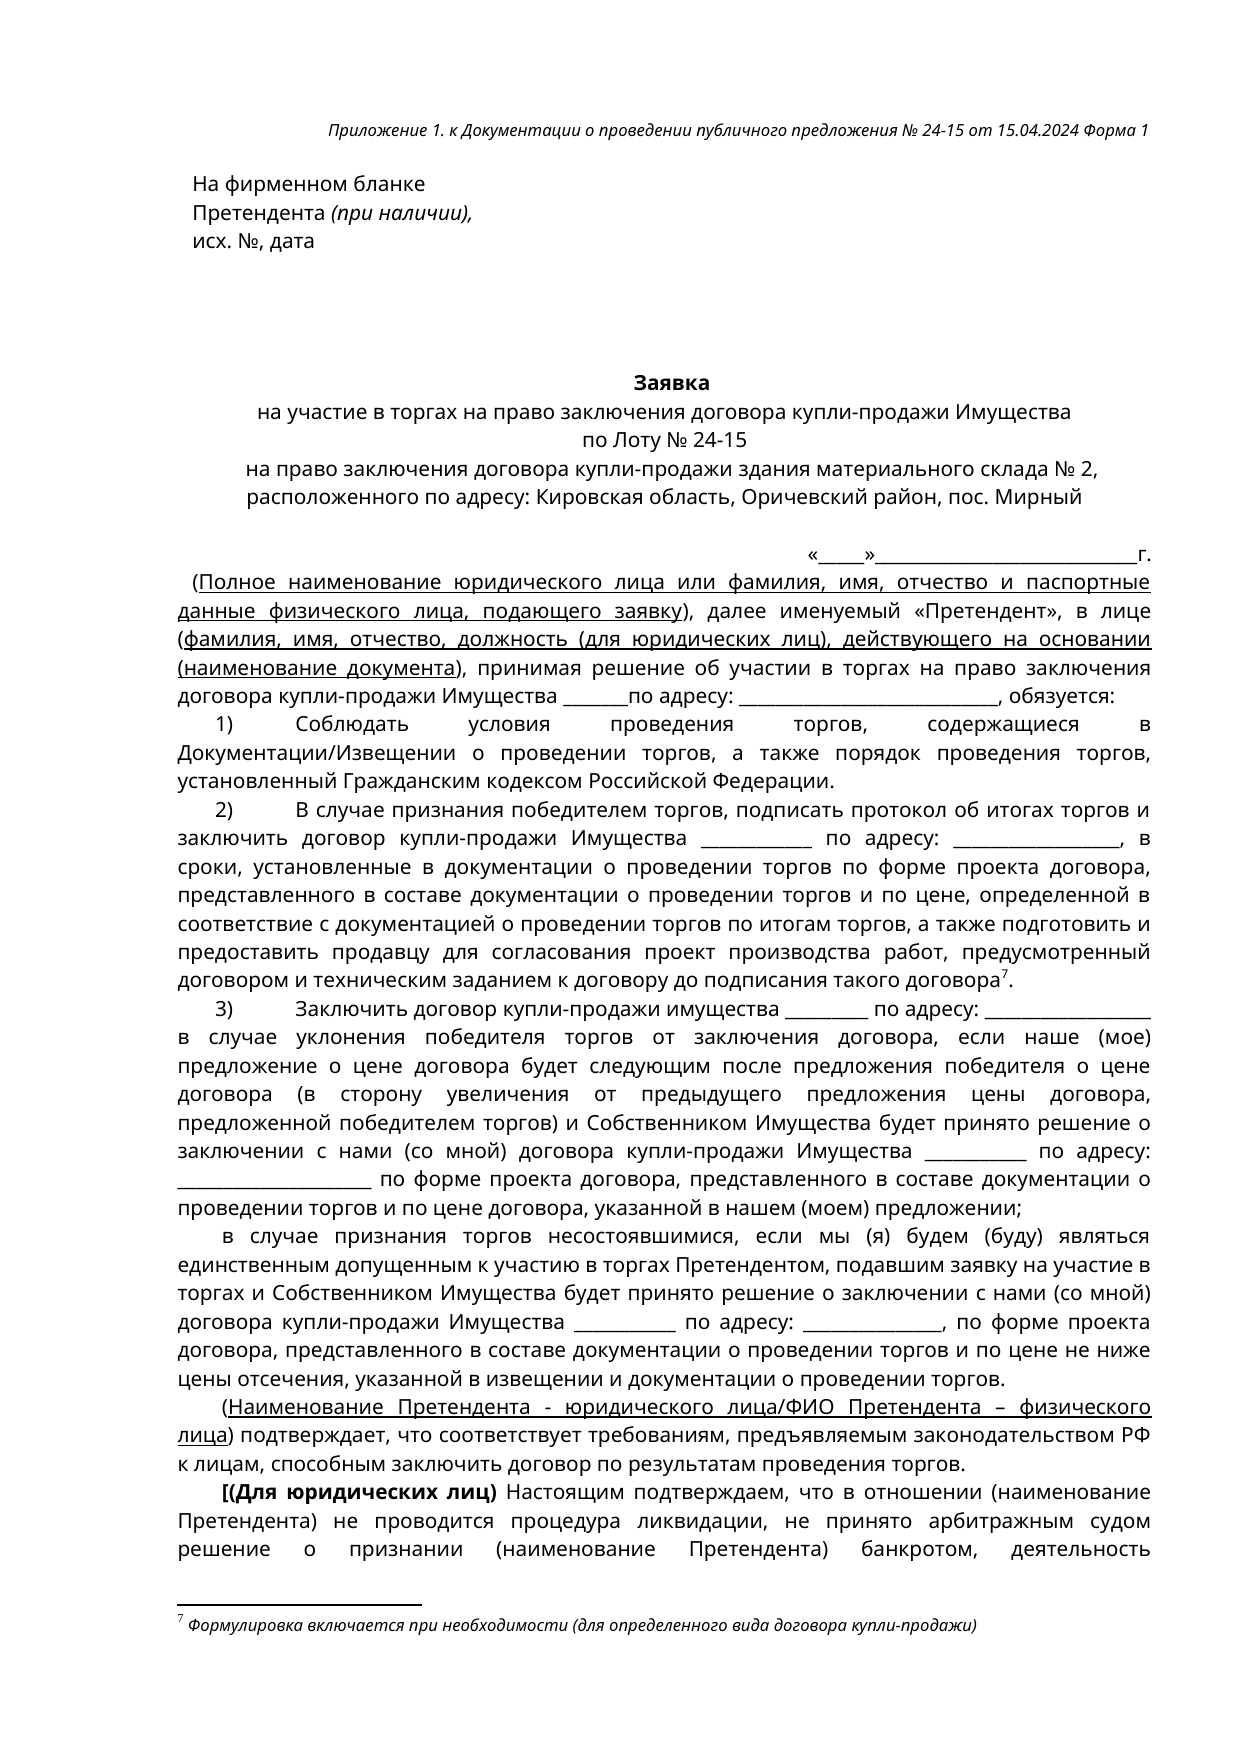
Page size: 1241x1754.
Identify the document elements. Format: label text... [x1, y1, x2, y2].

text на право заключения договора купли-продажи здания материального склада № 2, расположенного по адресу: Кировская область, Оричевский район, пос. Мирный [177, 454, 1152, 511]
text Приложение 1. к Документации о проведении публичного предложения № 24-15 от 15.04.2024 Форма 1 [177, 118, 1152, 141]
list Соблюдать условия проведения торгов, содержащиеся в Документации/Извещении о проведении торгов, а также порядок проведения торгов, установленный Гражданским кодексом Российской Федерации. [177, 709, 1152, 795]
text в случае признания торгов несостоявшимися, если мы (я) будем (буду) являться единственным допущенным к участию в торгах Претендентом, подавшим заявку на участие в торгах и Собственником Имущества будет принято решение о заключении с нами (со мной) договора купли-продажи Имущества ___________ по адресу: _______________, по форме проекта договора, представленного в составе документации о проведении торгов и по цене не ниже цены отсечения, указанной в извещении и документации о проведении торгов. [177, 1221, 1152, 1392]
text (Наименование Претендента - юридического лица/ФИО Претендента – физического лица) подтверждает, что соответствует требованиям, предъявляемым законодательством РФ к лицам, способным заключить договор по результатам проведения торгов. [177, 1392, 1152, 1477]
list Заключить договор купли-продажи имущества _________ по адресу: __________________ в случае уклонения победителя торгов от заключения договора, если наше (мое) предложение о цене договора будет следующим после предложения победителя о цене договора (в сторону увеличения от предыдущего предложения цены договора, предложенной победителем торгов) и Собственником Имущества будет принято решение о заключении с нами (со мной) договора купли-продажи Имущества ___________ по адресу: _____________________ по форме проекта договора, представленного в составе документации о проведении торгов и по цене договора, указанной в нашем (моем) предложении; [177, 994, 1152, 1221]
text «_____» г. [177, 539, 1152, 567]
text Претендента (при наличии), [177, 198, 1152, 226]
text на участие в торгах на право заключения договора купли-продажи Имущества [177, 397, 1152, 425]
text по Лоту № 24-15 [177, 425, 1152, 454]
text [177, 1477, 1152, 1563]
text Заявка [177, 368, 1152, 397]
text На фирменном бланке [177, 169, 1152, 198]
text исх. №, дата [177, 226, 1152, 254]
text (Полное наименование юридического лица или фамилия, имя, отчество и паспортные данные физического лица, подающего заявку), далее именуемый «Претендент», в лице (фамилия, имя, отчество, должность (для юридических лиц), действующего на основании (наименование документа), принимая решение об участии в торгах на право заключения договора купли-продажи Имущества _______по адресу: ____________________________, обязуется: [177, 567, 1152, 709]
list В случае признания победителем торгов, подписать протокол об итогах торгов и заключить договор купли-продажи Имущества ____________ по адресу: __________________, в сроки, установленные в документации о проведении торгов по форме проекта договора, представленного в составе документации о проведении торгов и по цене, определенной в соответствие с документацией о проведении торгов по итогам торгов, а также подготовить и предоставить продавцу для согласования проект производства работ, предусмотренный договором и техническим заданием к договору до подписания такого договора. [177, 795, 1152, 994]
